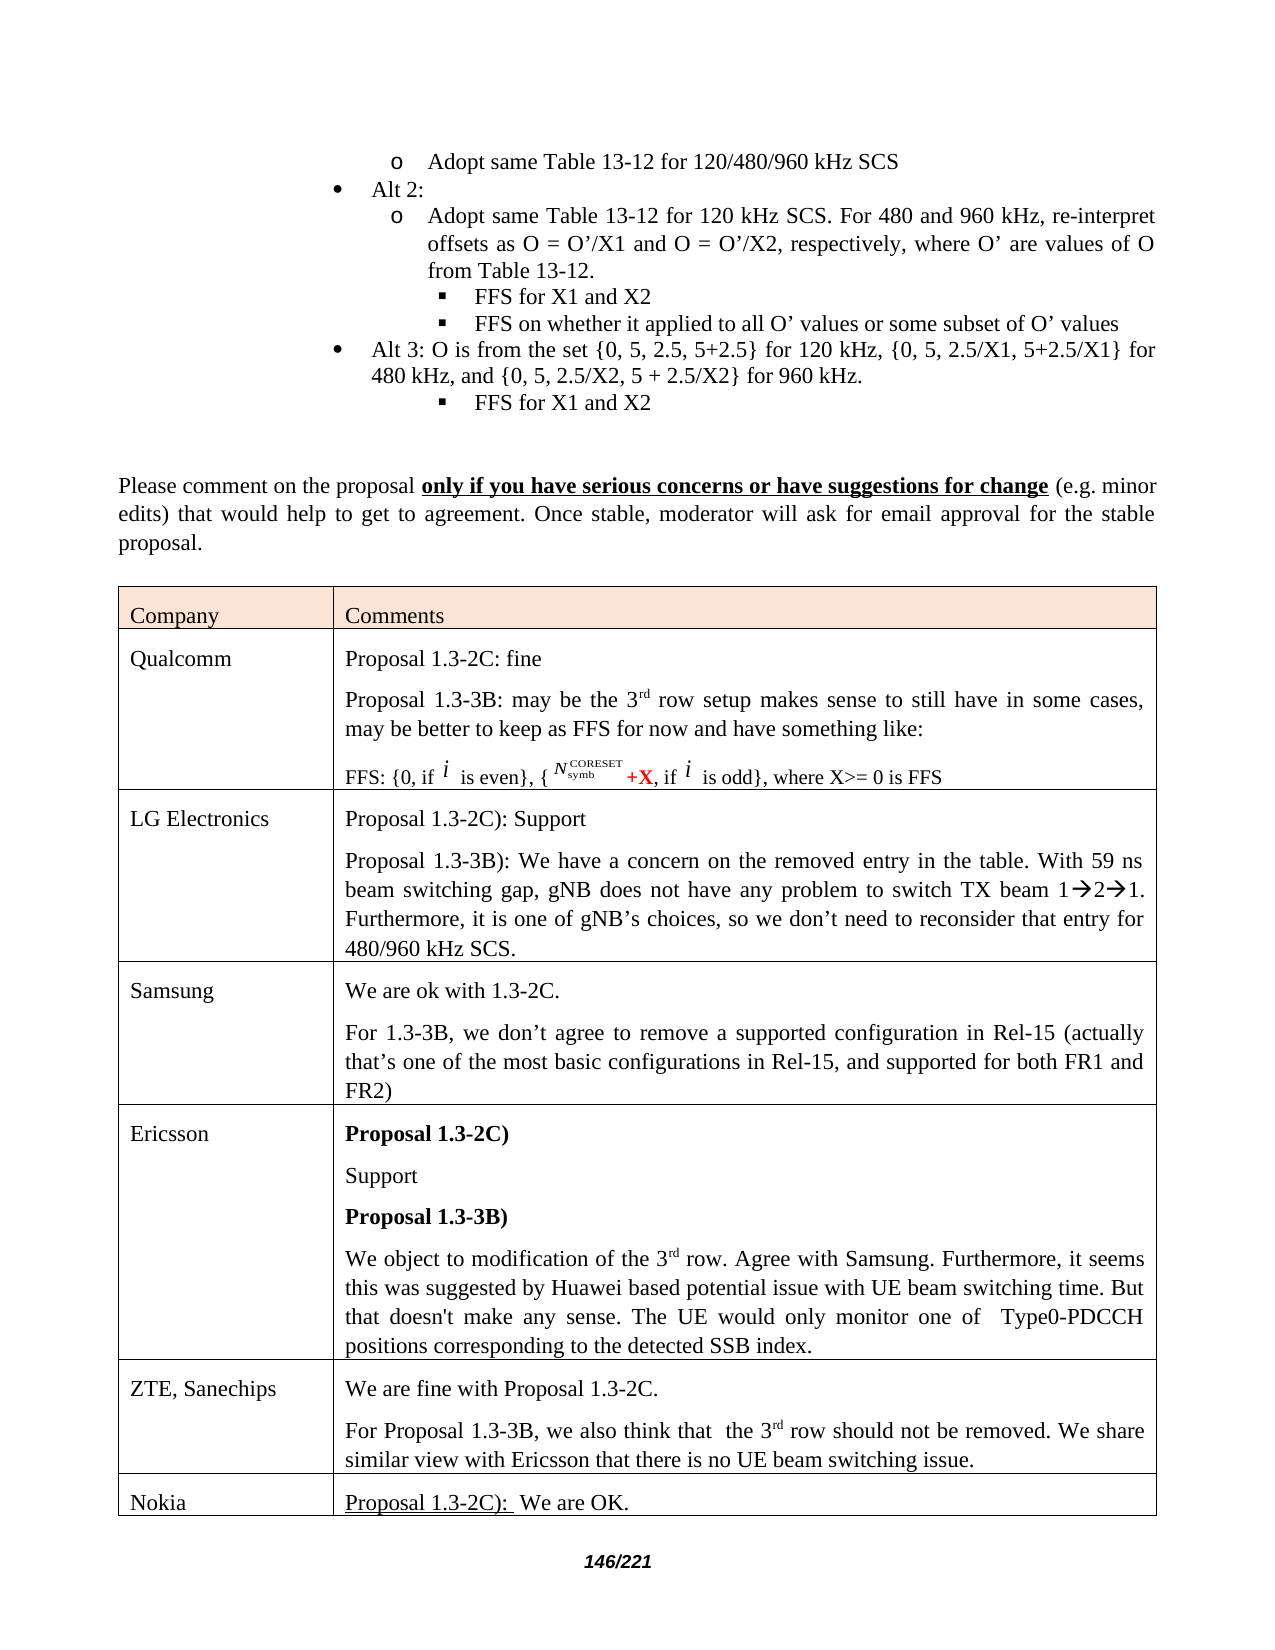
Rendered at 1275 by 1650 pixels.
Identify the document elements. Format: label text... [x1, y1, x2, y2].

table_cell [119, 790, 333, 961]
list FFS for X1 and X2 [437, 283, 1157, 309]
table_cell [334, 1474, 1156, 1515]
list FFS on whether it applied to all O’ values or some subset of O’ values [437, 309, 1157, 336]
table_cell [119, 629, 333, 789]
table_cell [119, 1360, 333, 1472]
list Adopt same Table 13-12 for 120/480/960 kHz SCS [390, 148, 1157, 176]
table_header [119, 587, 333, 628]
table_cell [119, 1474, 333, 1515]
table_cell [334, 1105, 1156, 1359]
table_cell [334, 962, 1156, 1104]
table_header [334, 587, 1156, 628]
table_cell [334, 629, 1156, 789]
list Alt 3: O is from the set {0, 5, 2.5, 5+2.5} for 120 kHz, {0, 5, 2.5/X1, 5+2.5/X1} for 480 kHz, and {0, 5, 2.5/X2, 5 + 2.5/X2} for 960 kHz. [334, 336, 1157, 389]
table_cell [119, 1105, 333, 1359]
list FFS for X1 and X2 [437, 389, 1157, 415]
list Alt 2: [334, 176, 1157, 202]
list Adopt same Table 13-12 for 120 kHz SCS. For 480 and 960 kHz, re-interpret offsets as O = O’/X1 and O = O’/X2, respectively, where O’ are values of O from Table 13-12. [390, 202, 1157, 283]
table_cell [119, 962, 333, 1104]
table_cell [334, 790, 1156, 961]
text Please comment on the proposal only if you have serious concerns or have suggestions for change (e.g. minor edits) that would help to get to agreement. Once stable, moderator will ask for email approval for the stable proposal. [118, 472, 1157, 555]
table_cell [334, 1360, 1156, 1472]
